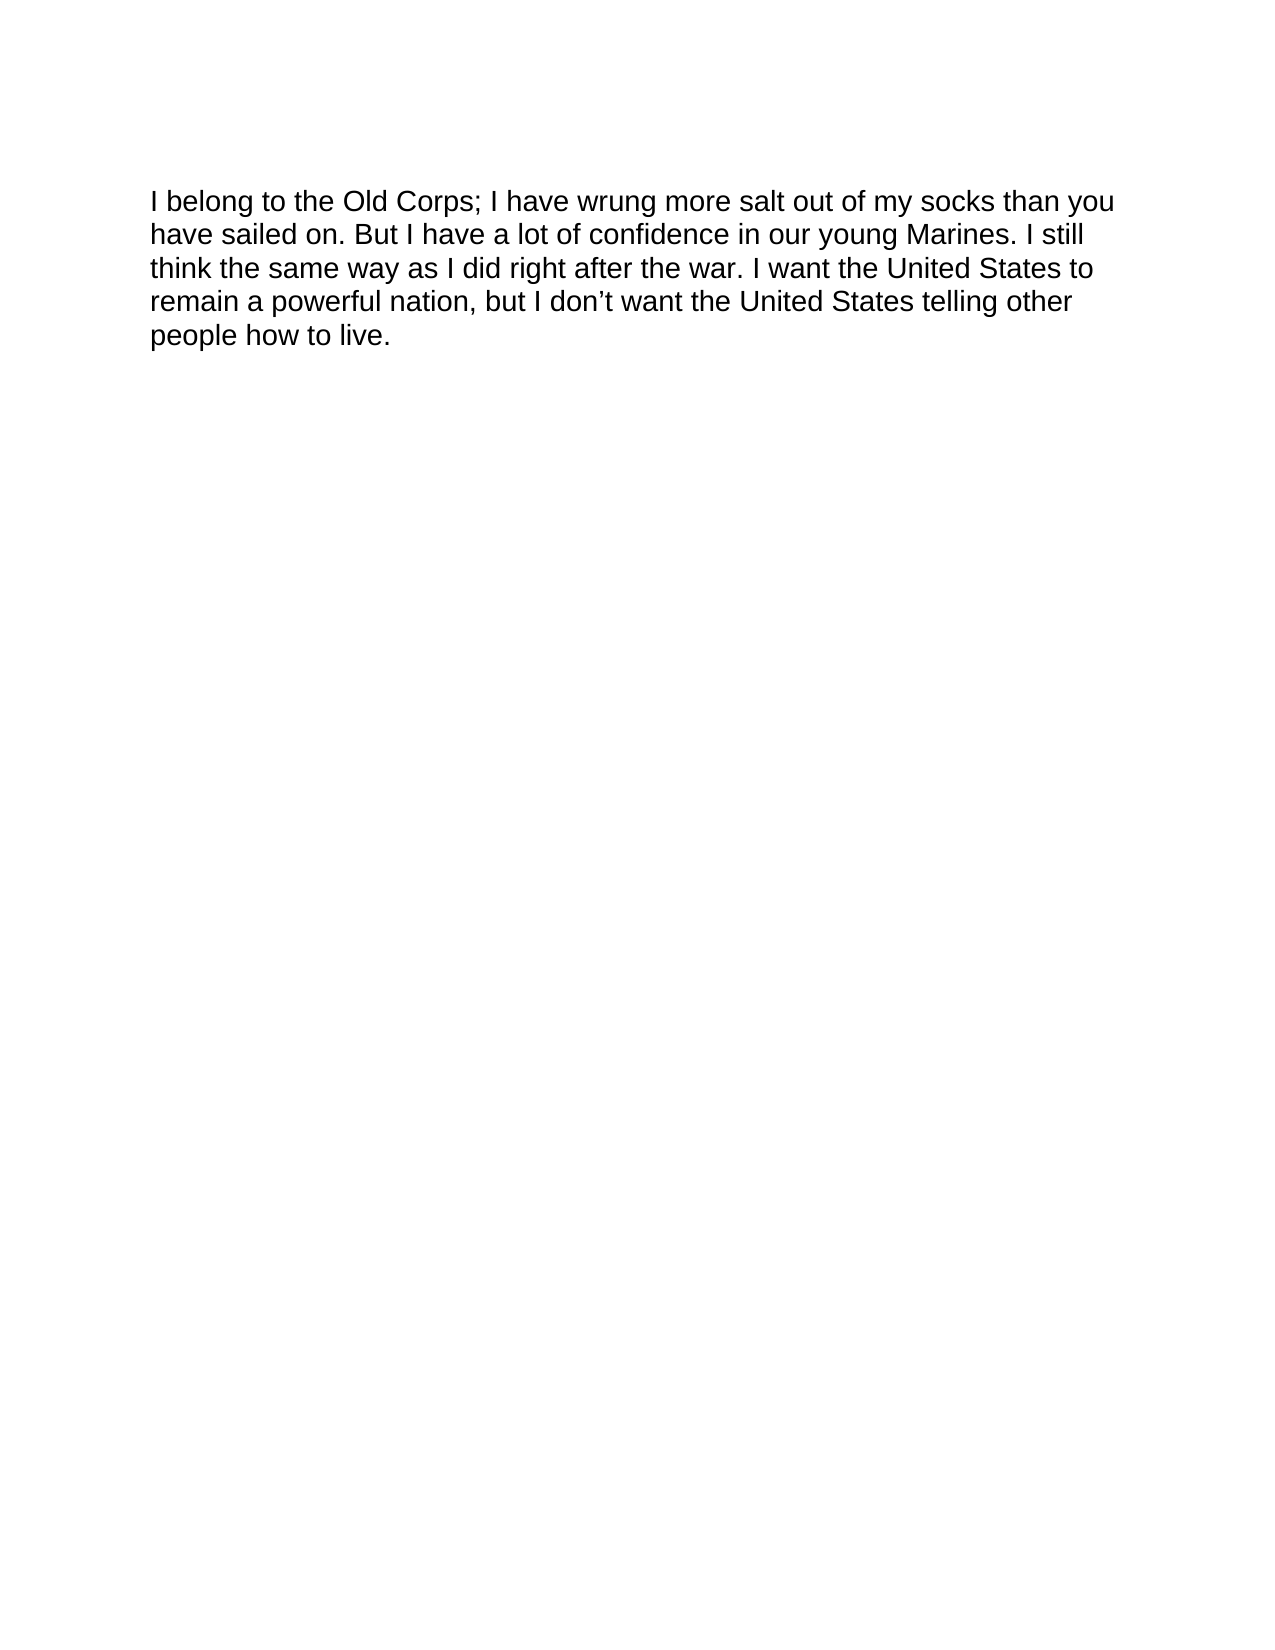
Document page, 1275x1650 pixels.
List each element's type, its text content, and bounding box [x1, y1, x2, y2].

text I belong to the Old Corps; I have wrung more salt out of my socks than you have sailed on. But I have a lot of confidence in our young Marines. I still think the same way as I did right after the war. I want the United States to remain a powerful nation, but I don’t want the United States telling other people how to live. [150, 183, 1125, 351]
